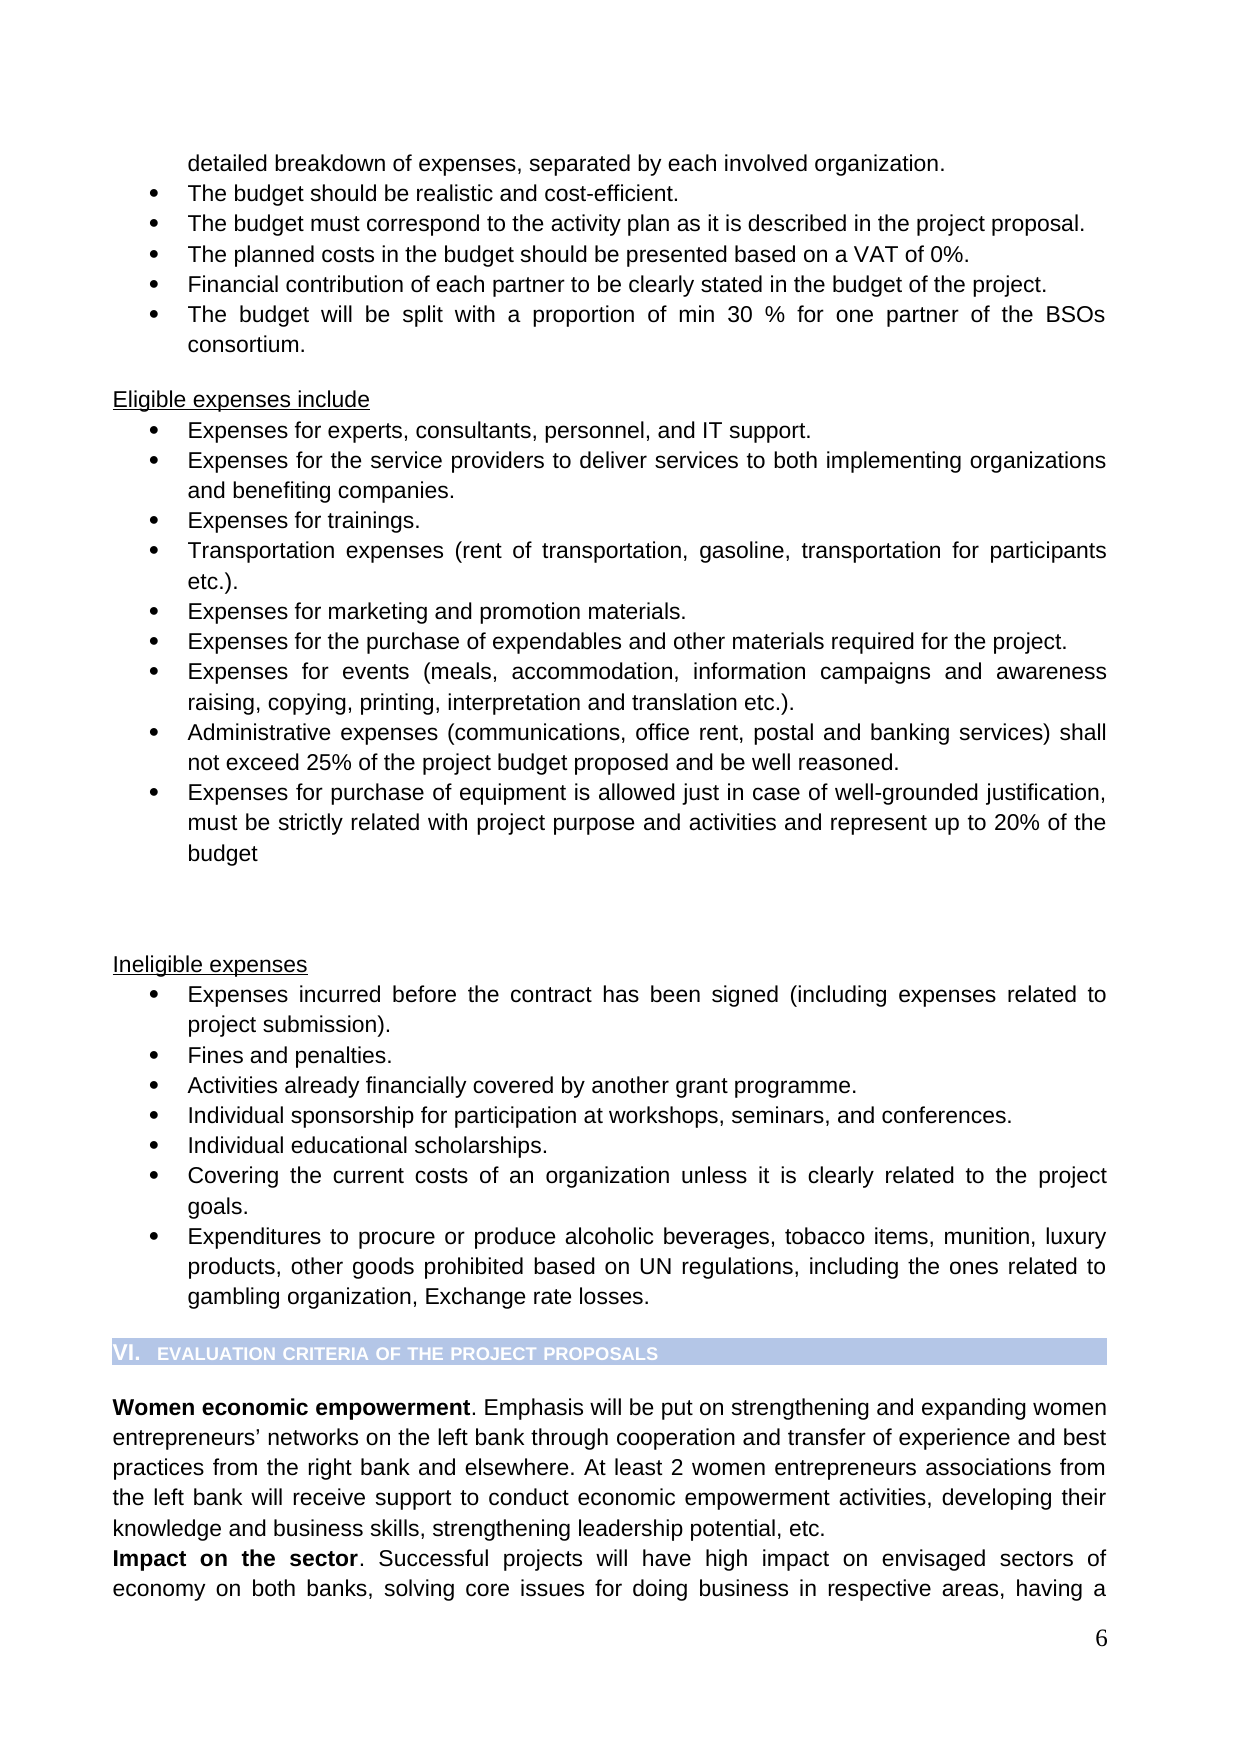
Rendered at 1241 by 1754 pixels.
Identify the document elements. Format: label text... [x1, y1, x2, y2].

list Fines and penalties. [150, 1042, 1107, 1068]
subtitle evaluation criteria of the project proposals [112, 1338, 1107, 1365]
list The budget will be split with a proportion of min 30 % for one partner of the BSOs consortium. [150, 301, 1107, 358]
list Expenses for experts, consultants, personnel, and IT support. [150, 417, 1107, 443]
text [112, 1545, 1107, 1601]
list Expenses incurred before the contract has been signed (including expenses related to project submission). [150, 981, 1107, 1038]
list Individual sponsorship for participation at workshops, seminars, and conferences. [150, 1102, 1107, 1128]
text Women economic empowerment. Emphasis will be put on strengthening and expanding women entrepreneurs’ networks on the left bank through cooperation and transfer of experience and best practices from the right bank and elsewhere. At least 2 women entrepreneurs associations from the left bank will receive support to conduct economic empowerment activities, developing their knowledge and business skills, strengthening leadership potential, etc. [112, 1394, 1107, 1541]
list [150, 150, 1107, 176]
list The budget must correspond to the activity plan as it is described in the project proposal. [150, 210, 1107, 237]
list The planned costs in the budget should be presented based on a VAT of 0%. [150, 241, 1107, 267]
list Expenses for the service providers to deliver services to both implementing organizations and benefiting companies. [150, 447, 1107, 503]
text Ineligible expenses [112, 951, 1107, 977]
list The budget should be realistic and cost-efficient. [150, 180, 1107, 207]
list Individual educational scholarships. [150, 1132, 1107, 1159]
list Covering the current costs of an organization unless it is clearly related to the project goals. [150, 1162, 1107, 1219]
list Expenses for marketing and promotion materials. [150, 598, 1107, 624]
list Expenditures to procure or produce alcoholic beverages, tobacco items, munition, luxury products, other goods prohibited based on UN regulations, including the ones related to gambling organization, Exchange rate losses. [150, 1223, 1107, 1310]
text Eligible expenses include [112, 386, 1107, 413]
list Activities already financially covered by another grant programme. [150, 1072, 1107, 1098]
list Financial contribution of each partner to be clearly stated in the budget of the project. [150, 271, 1107, 297]
list Expenses for the purchase of expendables and other materials required for the project. [150, 628, 1107, 654]
list Expenses for events (meals, accommodation, information campaigns and awareness raising, copying, printing, interpretation and translation etc.). [150, 658, 1107, 715]
list Administrative expenses (communications, office rent, postal and banking services) shall not exceed 25% of the project budget proposed and be well reasoned. [150, 719, 1107, 775]
list Transportation expenses (rent of transportation, gasoline, transportation for participants etc.). [150, 537, 1107, 594]
list Expenses for purchase of equipment is allowed just in case of well-grounded justification, must be strictly related with project purpose and activities and represent up to 20% of the budget [150, 779, 1107, 866]
list Expenses for trainings. [150, 507, 1107, 534]
